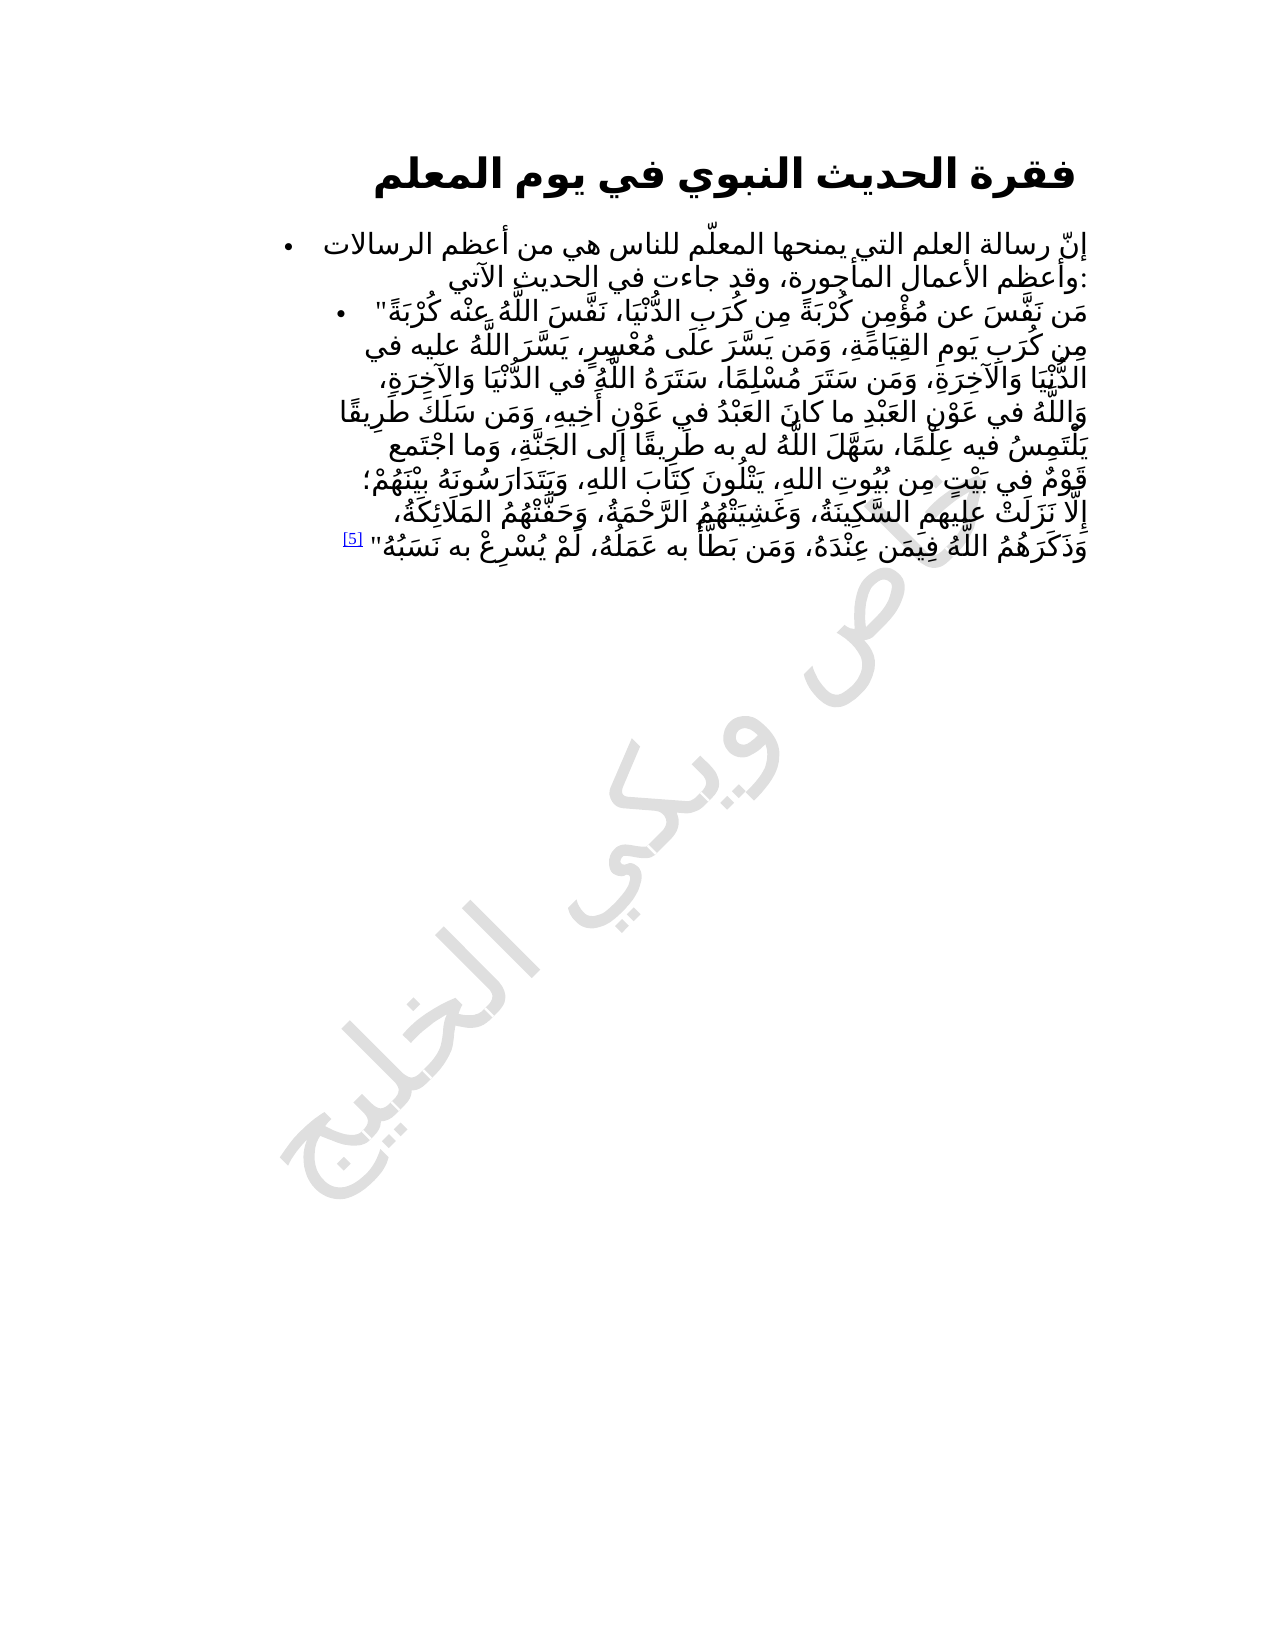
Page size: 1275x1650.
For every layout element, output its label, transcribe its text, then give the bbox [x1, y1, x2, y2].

text فقرة الحديث النبوي في يوم المعلم [187, 150, 1087, 198]
list إنّ رسالة العلم التي يمنحها المعلّم للناس هي من أعظم الرسالات وأعظم الأعمال المأجورة، وقد جاءت في الحديث الآتي: [225, 227, 1087, 294]
list "مَن نَفَّسَ عن مُؤْمِنٍ كُرْبَةً مِن كُرَبِ الدُّنْيَا، نَفَّسَ اللَّهُ عنْه كُرْبَةً مِن كُرَبِ يَومِ القِيَامَةِ، وَمَن يَسَّرَ علَى مُعْسِرٍ، يَسَّرَ اللَّهُ عليه في الدُّنْيَا وَالآخِرَةِ، وَمَن سَتَرَ مُسْلِمًا، سَتَرَهُ اللَّهُ في الدُّنْيَا وَالآخِرَةِ، وَاللَّهُ في عَوْنِ العَبْدِ ما كانَ العَبْدُ في عَوْنِ أَخِيهِ، وَمَن سَلَكَ طَرِيقًا يَلْتَمِسُ فيه عِلْمًا، سَهَّلَ اللَّهُ له به طَرِيقًا إلى الجَنَّةِ، وَما اجْتَمع قَوْمٌ في بَيْتٍ مِن بُيُوتِ اللهِ، يَتْلُونَ كِتَابَ اللهِ، وَيَتَدَارَسُونَهُ بيْنَهُمْ؛ إِلَّا نَزَلَتْ عليهمِ السَّكِينَةُ، وَغَشِيَتْهُمُ الرَّحْمَةُ، وَحَفَّتْهُمُ المَلَائِكَةُ، وَذَكَرَهُمُ اللَّهُ فِيمَن عِنْدَهُ، وَمَن بَطَّأَ به عَمَلُهُ، لَمْ يُسْرِعْ به نَسَبُهُ" [5] [300, 294, 1087, 562]
